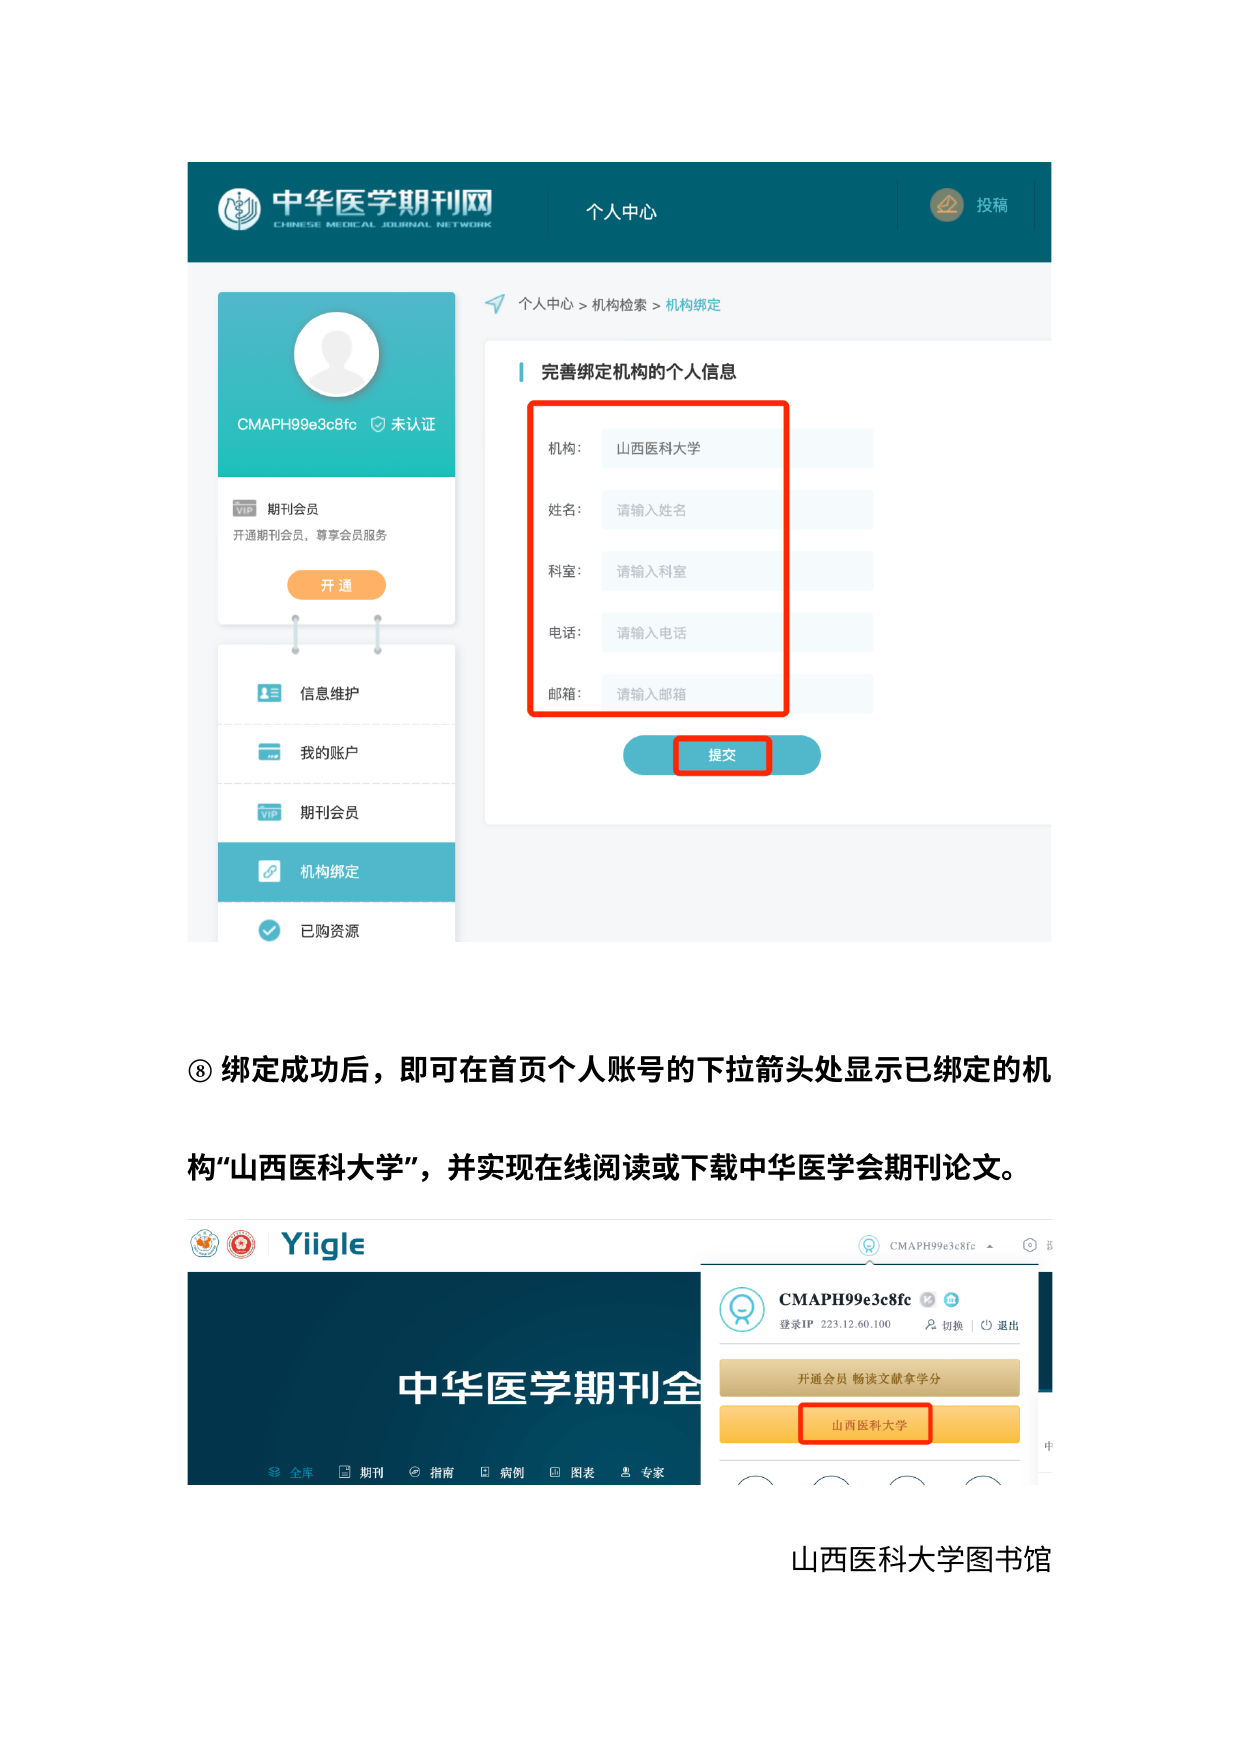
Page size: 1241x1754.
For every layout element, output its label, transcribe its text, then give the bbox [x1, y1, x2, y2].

text 山西医科大学图书馆 [187, 1525, 1053, 1590]
picture [619, 1373, 640, 1404]
picture [444, 1468, 453, 1477]
text ⑧ 绑定成功后，即可在首页个人账号的下拉箭头处显示已绑定的机构“山西医科大学”，并实现在线阅读或下载中华医学会期刊论文。 [187, 1037, 1053, 1199]
picture [531, 1372, 570, 1404]
picture [650, 1372, 658, 1404]
picture [575, 1372, 613, 1404]
picture [442, 1390, 482, 1404]
picture [362, 1468, 367, 1477]
picture [654, 1469, 662, 1477]
picture [572, 1468, 581, 1477]
picture [488, 1373, 526, 1404]
picture [444, 1372, 455, 1389]
picture [373, 1468, 382, 1477]
picture [433, 1468, 441, 1477]
picture [400, 1372, 436, 1404]
picture [643, 1374, 648, 1398]
picture [455, 1372, 482, 1389]
picture [585, 1468, 592, 1476]
picture [514, 1468, 523, 1478]
picture [187, 162, 1052, 942]
picture [187, 1219, 1053, 1485]
picture [501, 1468, 511, 1477]
